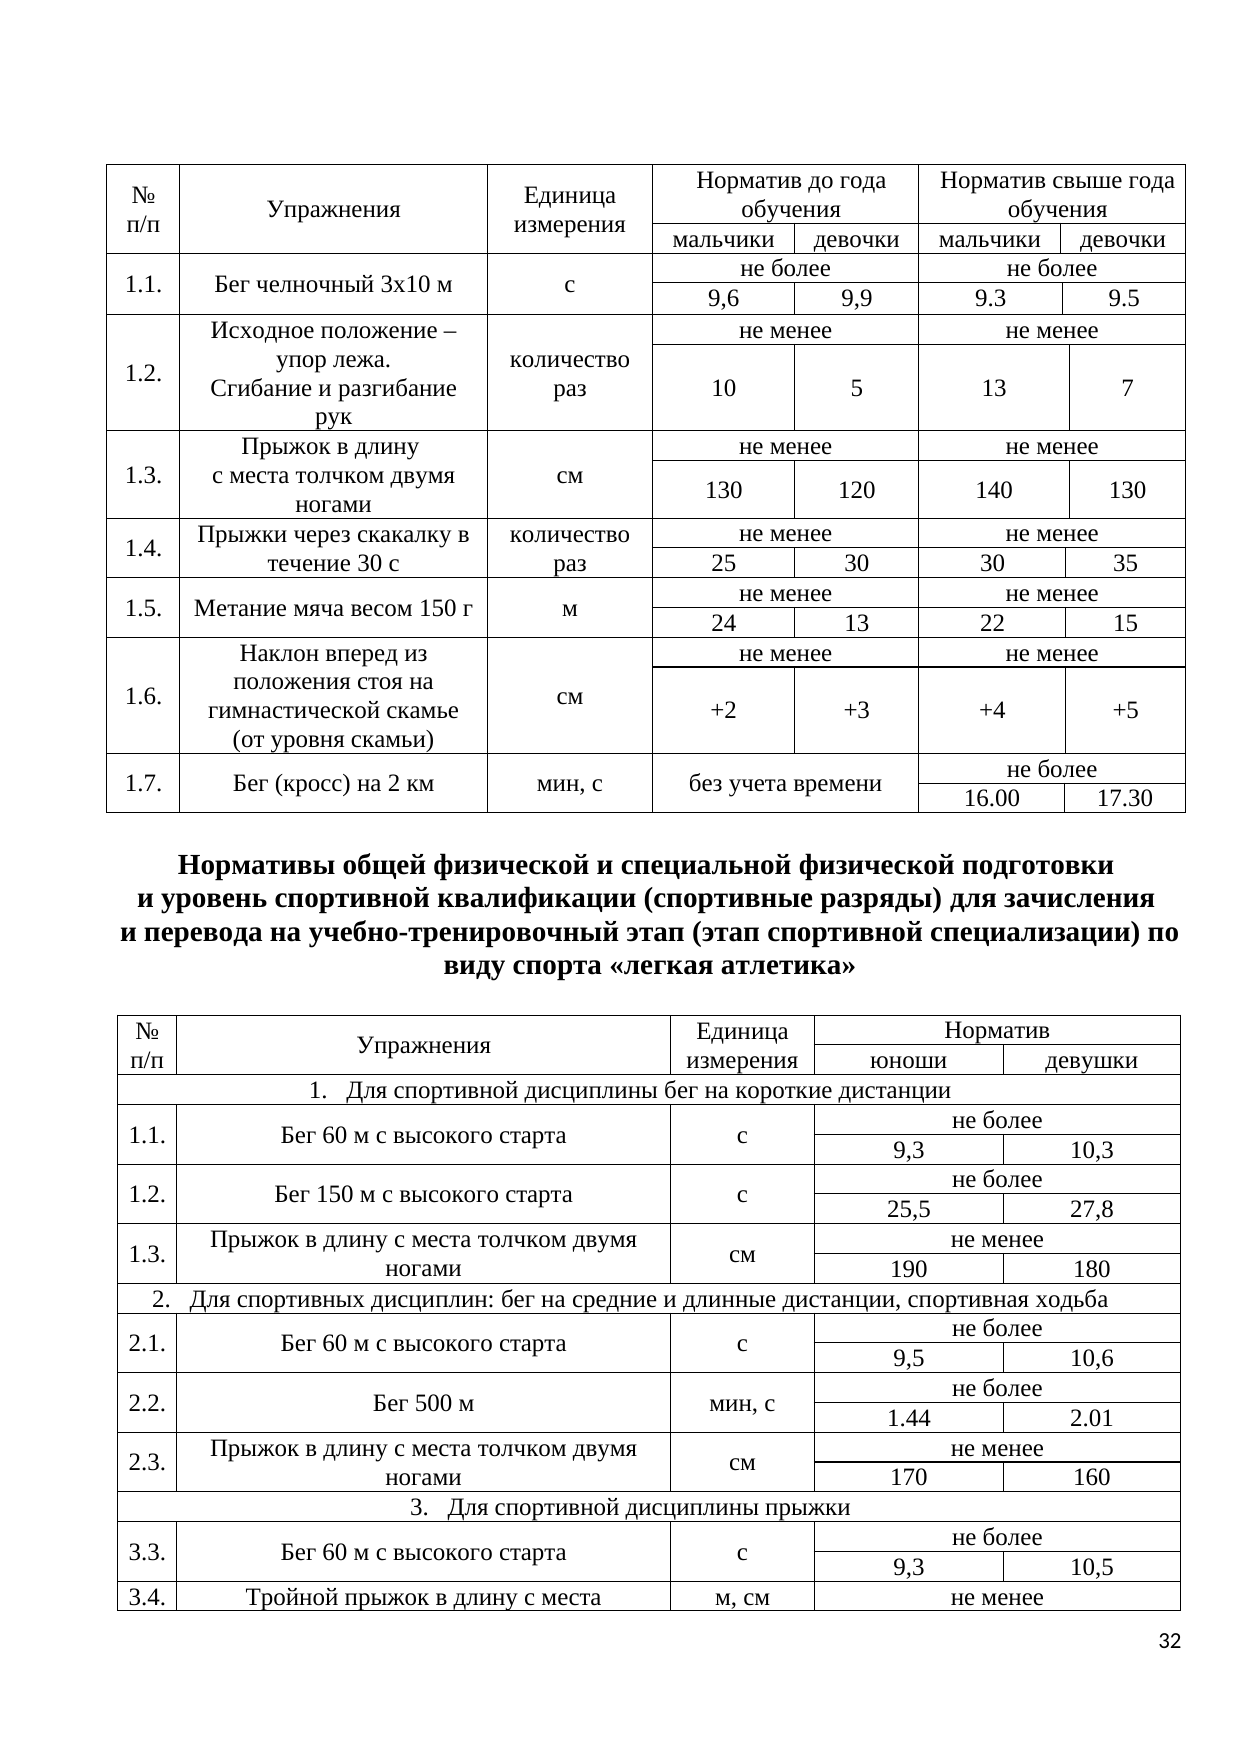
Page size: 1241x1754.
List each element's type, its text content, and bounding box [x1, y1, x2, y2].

table_cell 35 [1066, 548, 1185, 577]
table_cell не более [815, 1522, 1180, 1551]
table_cell см [671, 1433, 814, 1491]
table_cell 130 [1070, 461, 1185, 517]
table_cell 27,8 [1004, 1194, 1180, 1223]
table_cell 9,9 [795, 283, 918, 314]
table_cell мальчики [919, 224, 1060, 252]
table_cell Для спортивных дисциплин: бег на средние и длинные дистанции, спортивная ходьба [118, 1284, 1180, 1312]
table_cell см [671, 1224, 814, 1283]
table_cell не менее [919, 431, 1185, 460]
table_cell Бег (кросс) на 2 км [180, 754, 487, 812]
table_cell Бег 500 м [177, 1373, 670, 1432]
table_cell 22 [919, 608, 1065, 637]
table_cell 30 [919, 548, 1065, 577]
table_cell с [671, 1314, 814, 1372]
table_cell 2.2. [118, 1373, 176, 1432]
table_cell м [488, 578, 652, 637]
table_cell 9.5 [1063, 283, 1185, 314]
table_cell не менее [919, 638, 1185, 666]
table_cell 1.5. [107, 578, 179, 637]
table_cell 130 [653, 461, 794, 517]
table_cell 25 [653, 548, 794, 577]
table_cell см [488, 638, 652, 753]
table_cell 120 [795, 461, 918, 517]
table_cell 1.3. [118, 1224, 176, 1283]
table_cell 1.6. [107, 638, 179, 753]
table_cell мин, с [671, 1373, 814, 1432]
table_header № п/п [118, 1016, 176, 1074]
table_cell 1.2. [107, 315, 179, 430]
table_cell +2 [653, 668, 794, 753]
table_cell 10,6 [1004, 1343, 1180, 1372]
table_cell не менее [653, 519, 918, 547]
table_cell с [671, 1105, 814, 1163]
table_cell 1.4. [107, 519, 179, 577]
table_cell с [671, 1522, 814, 1581]
table_cell 9,5 [815, 1343, 1003, 1372]
table_cell девочки [1061, 224, 1185, 252]
table_cell Для спортивной дисциплины бег на короткие дистанции [118, 1075, 1180, 1104]
table_cell не более [815, 1314, 1180, 1342]
table_cell 140 [919, 461, 1069, 517]
table_cell м, см [671, 1582, 814, 1610]
table_cell 24 [653, 608, 794, 637]
table_cell не менее [653, 578, 918, 607]
table_cell девушки [1004, 1045, 1180, 1074]
table_cell с [671, 1165, 814, 1223]
table_cell девочки [795, 224, 918, 252]
table_cell 25,5 [815, 1194, 1003, 1223]
table_cell 9,6 [653, 283, 794, 314]
table_cell не менее [815, 1224, 1180, 1253]
table_cell 1.1. [107, 254, 179, 314]
table_header Единица измерения [671, 1016, 814, 1074]
table_cell 10,5 [1004, 1552, 1180, 1581]
table_cell не менее [919, 578, 1185, 607]
table_cell Бег 60 м с высокого старта [177, 1522, 670, 1581]
table_cell 5 [795, 345, 918, 430]
table_cell не более [815, 1105, 1180, 1134]
table_cell 15 [1066, 608, 1185, 637]
table_cell 2.01 [1004, 1403, 1180, 1432]
table_cell не менее [919, 519, 1185, 547]
table_cell Прыжки через скакалку в течение 30 с [180, 519, 487, 577]
table_cell см [488, 431, 652, 517]
table_cell с [488, 254, 652, 314]
table_cell количество раз [488, 519, 652, 577]
table_header Упражнения [180, 165, 487, 252]
table_cell +5 [1066, 668, 1185, 753]
table_cell Прыжок в длину с места толчком двумя ногами [180, 431, 487, 517]
table_cell 2.1. [118, 1314, 176, 1372]
text Нормативы общей физической и специальной физической подготовки и уровень спортивной квалификации (спортивные разряды) для зачисления и перевода на учебно-тренировочный этап (этап спортивной специализации) по виду спорта «легкая атлетика» [118, 847, 1181, 981]
table_cell 2.3. [118, 1433, 176, 1491]
table_header Норматив до года обучения [653, 165, 918, 223]
table_cell юноши [815, 1045, 1003, 1074]
table_cell 10 [653, 345, 794, 430]
table_cell мальчики [653, 224, 794, 252]
table_cell 1.2. [118, 1165, 176, 1223]
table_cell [177, 1433, 670, 1491]
table_cell не менее [815, 1433, 1180, 1461]
table_cell 13 [795, 608, 918, 637]
table_cell не менее [653, 315, 918, 344]
table_cell +3 [795, 668, 918, 753]
table_cell Для спортивной дисциплины прыжки [118, 1492, 1180, 1521]
table_cell 9,3 [815, 1552, 1003, 1581]
table_cell не более [919, 254, 1185, 282]
table_cell не менее [815, 1582, 1180, 1610]
table_cell 1.7. [107, 754, 179, 812]
table_cell Бег 60 м с высокого старта [177, 1105, 670, 1163]
table_cell Бег 60 м с высокого старта [177, 1314, 670, 1372]
table_cell Исходное положение – упор лежа. Сгибание и разгибание рук [180, 315, 487, 430]
table_cell 190 [815, 1254, 1003, 1283]
table_header Норматив [815, 1016, 1180, 1044]
table_cell не более [815, 1373, 1180, 1402]
table_cell 10,3 [1004, 1135, 1180, 1163]
table_cell +4 [919, 668, 1065, 753]
table_header Норматив свыше года обучения [919, 165, 1185, 223]
table_cell 7 [1070, 345, 1185, 430]
table_cell Бег челночный 3x10 м [180, 254, 487, 314]
table_cell 16.00 [919, 784, 1064, 812]
table_cell Бег 150 м с высокого старта [177, 1165, 670, 1223]
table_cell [177, 1582, 670, 1610]
table_cell Прыжок в длину с места толчком двумя ногами [177, 1224, 670, 1283]
table_cell не менее [653, 638, 918, 666]
table_cell 180 [1004, 1254, 1180, 1283]
table_cell 30 [795, 548, 918, 577]
table_cell не более [815, 1165, 1180, 1193]
table_cell не менее [653, 431, 918, 460]
table_cell 160 [1004, 1463, 1180, 1491]
table_cell Метание мяча весом 150 г [180, 578, 487, 637]
table_cell 17.30 [1065, 784, 1185, 812]
table_cell не более [653, 254, 918, 282]
table_cell 1.1. [118, 1105, 176, 1163]
table_cell без учета времени [653, 754, 918, 812]
table_cell Наклон вперед из положения стоя на гимнастической скамье (от уровня скамьи) [180, 638, 487, 753]
table_cell 3.3. [118, 1522, 176, 1581]
table_header № п/п [107, 165, 179, 252]
table_cell 170 [815, 1463, 1003, 1491]
table_cell 13 [919, 345, 1069, 430]
table_cell 1.44 [815, 1403, 1003, 1432]
table_cell не менее [919, 315, 1185, 344]
table_cell мин, с [488, 754, 652, 812]
table_header Упражнения [177, 1016, 670, 1074]
table_cell не более [919, 754, 1185, 782]
table_cell 9.3 [919, 283, 1062, 314]
table_cell 1.3. [107, 431, 179, 517]
table_header Единица измерения [488, 165, 652, 252]
table_cell количество раз [488, 315, 652, 430]
table_cell 3.4. [118, 1582, 176, 1610]
table_cell 9,3 [815, 1135, 1003, 1163]
